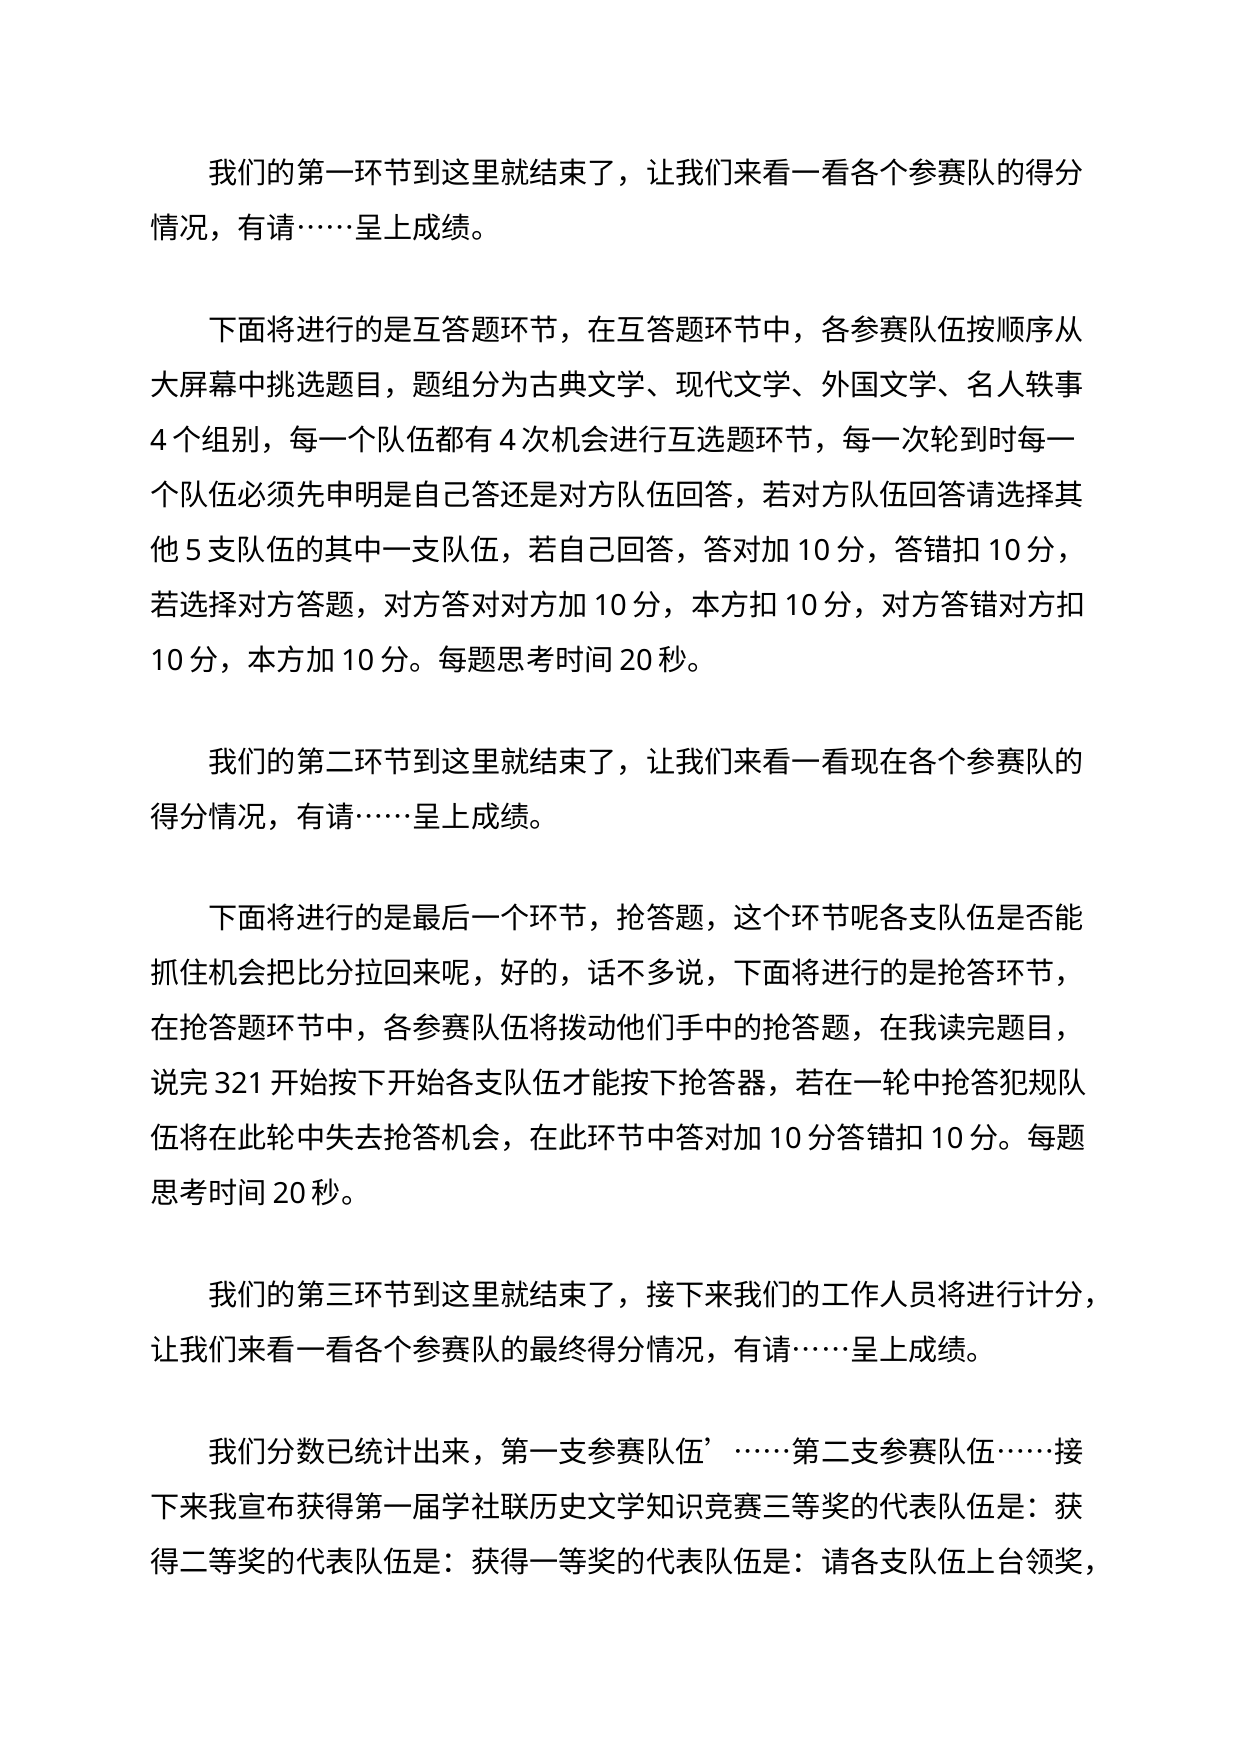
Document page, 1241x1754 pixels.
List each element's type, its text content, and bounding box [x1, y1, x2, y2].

text 我们的第一环节到这里就结束了，让我们来看一看各个参赛队的得分情况，有请……呈上成绩。 [150, 150, 1090, 247]
text 下面将进行的是最后一个环节，抢答题，这个环节呢各支队伍是否能抓住机会把比分拉回来呢，好的，话不多说，下面将进行的是抢答环节，在抢答题环节中，各参赛队伍将拨动他们手中的抢答题，在我读完题目，说完321开始按下开始各支队伍才能按下抢答器，若在一轮中抢答犯规队伍将在此轮中失去抢答机会，在此环节中答对加10分答错扣10分。每题思考时间20秒。 [150, 895, 1090, 1212]
text 下面将进行的是互答题环节，在互答题环节中，各参赛队伍按顺序从大屏幕中挑选题目，题组分为古典文学、现代文学、外国文学、名人轶事4个组别，每一个队伍都有4次机会进行互选题环节，每一次轮到时每一个队伍必须先申明是自己答还是对方队伍回答，若对方队伍回答请选择其他5支队伍的其中一支队伍，若自己回答，答对加10分，答错扣10分，若选择对方答题，对方答对对方加10分，本方扣10分，对方答错对方扣10分，本方加10分。每题思考时间20秒。 [150, 307, 1090, 679]
text 我们的第三环节到这里就结束了，接下来我们的工作人员将进行计分，让我们来看一看各个参赛队的最终得分情况，有请……呈上成绩。 [150, 1272, 1090, 1369]
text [150, 1428, 1090, 1580]
text 我们的第二环节到这里就结束了，让我们来看一看现在各个参赛队的得分情况，有请……呈上成绩。 [150, 738, 1090, 836]
